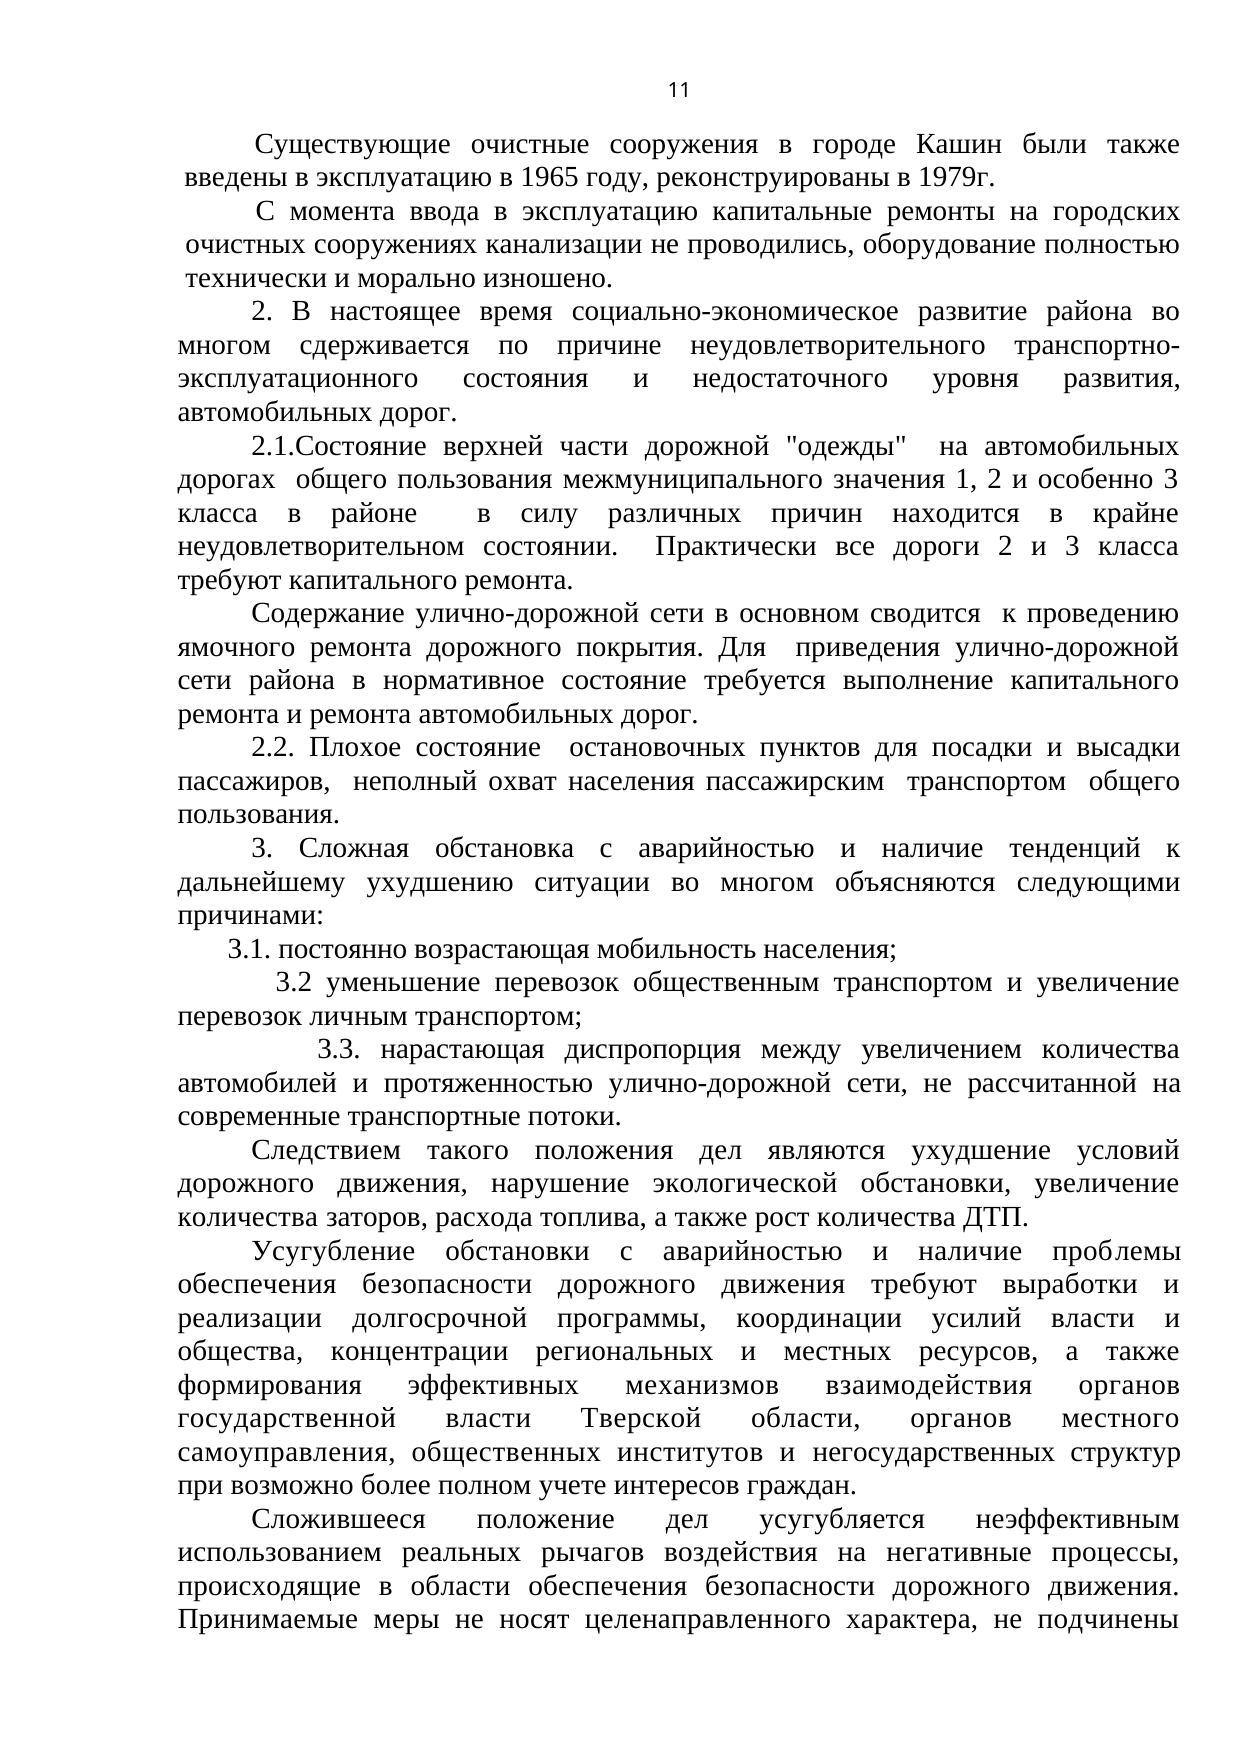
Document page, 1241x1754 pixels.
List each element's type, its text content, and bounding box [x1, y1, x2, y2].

text 3. Сложная обстановка с аварийностью и наличие тенденций к дальнейшему ухудшению ситуации во многом объясняются следующими причинами: [177, 830, 1181, 931]
text 3.3. нарастающая диспропорция между увеличением количества автомобилей и протяженностью улично-дорожной сети, не рассчитанной на современные транспортные потоки. [177, 1031, 1181, 1132]
text Существующие очистные сооружения в городе Кашин были также введены в эксплуатацию в 1965 году, реконструированы в 1979г. [184, 126, 1181, 193]
text 2.2. Плохое состояние остановочных пунктов для посадки и высадки пассажиров, неполный охват населения пассажирским транспортом общего пользования. [177, 729, 1181, 830]
text Содержание улично-дорожной сети в основном сводится к проведению ямочного ремонта дорожного покрытия. Для приведения улично-дорожной сети района в нормативное состояние требуется выполнение капитального ремонта и ремонта автомобильных дорог. [177, 595, 1180, 729]
text Следствием такого положения дел являются ухудшение условий дорожного движения, нарушение экологической обстановки, увеличение количества заторов, расхода топлива, а также рост количества ДТП. [177, 1132, 1181, 1233]
text 3.2 уменьшение перевозок общественным транспортом и увеличение перевозок личным транспортом; [177, 964, 1181, 1031]
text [177, 1501, 1181, 1635]
text Усугубление обстановки с аварийностью и наличие проблемы обеспечения безопасности дорожного движения требуют выработки и реализации долгосрочной программы, координации усилий власти и общества, концентрации региональных и местных ресурсов, а также формирования эффективных механизмов взаимодействия органов государственной власти Тверской области, органов местного самоуправления, общественных институтов и негосударственных структур при возможно более полном учете интересов граждан. [177, 1233, 1181, 1501]
text 2. В настоящее время социально-экономическое развитие района во многом сдерживается по причине неудовлетворительного транспортно-эксплуатационного состояния и недостаточного уровня развития, автомобильных дорог. [177, 293, 1181, 428]
text 2.1.Состояние верхней части дорожной "одежды" на автомобильных дорогах общего пользования межмуниципального значения 1, 2 и особенно 3 класса в районе в силу различных причин находится в крайне неудовлетворительном состоянии. Практически все дороги 2 и 3 класса требуют капитального ремонта. [177, 428, 1180, 595]
text С момента ввода в эксплуатацию капитальные ремонты на городских очистных сооружениях канализации не проводились, оборудование полностью технически и морально изношено. [185, 193, 1181, 293]
text 3.1. постоянно возрастающая мобильность населения; [177, 931, 1181, 964]
